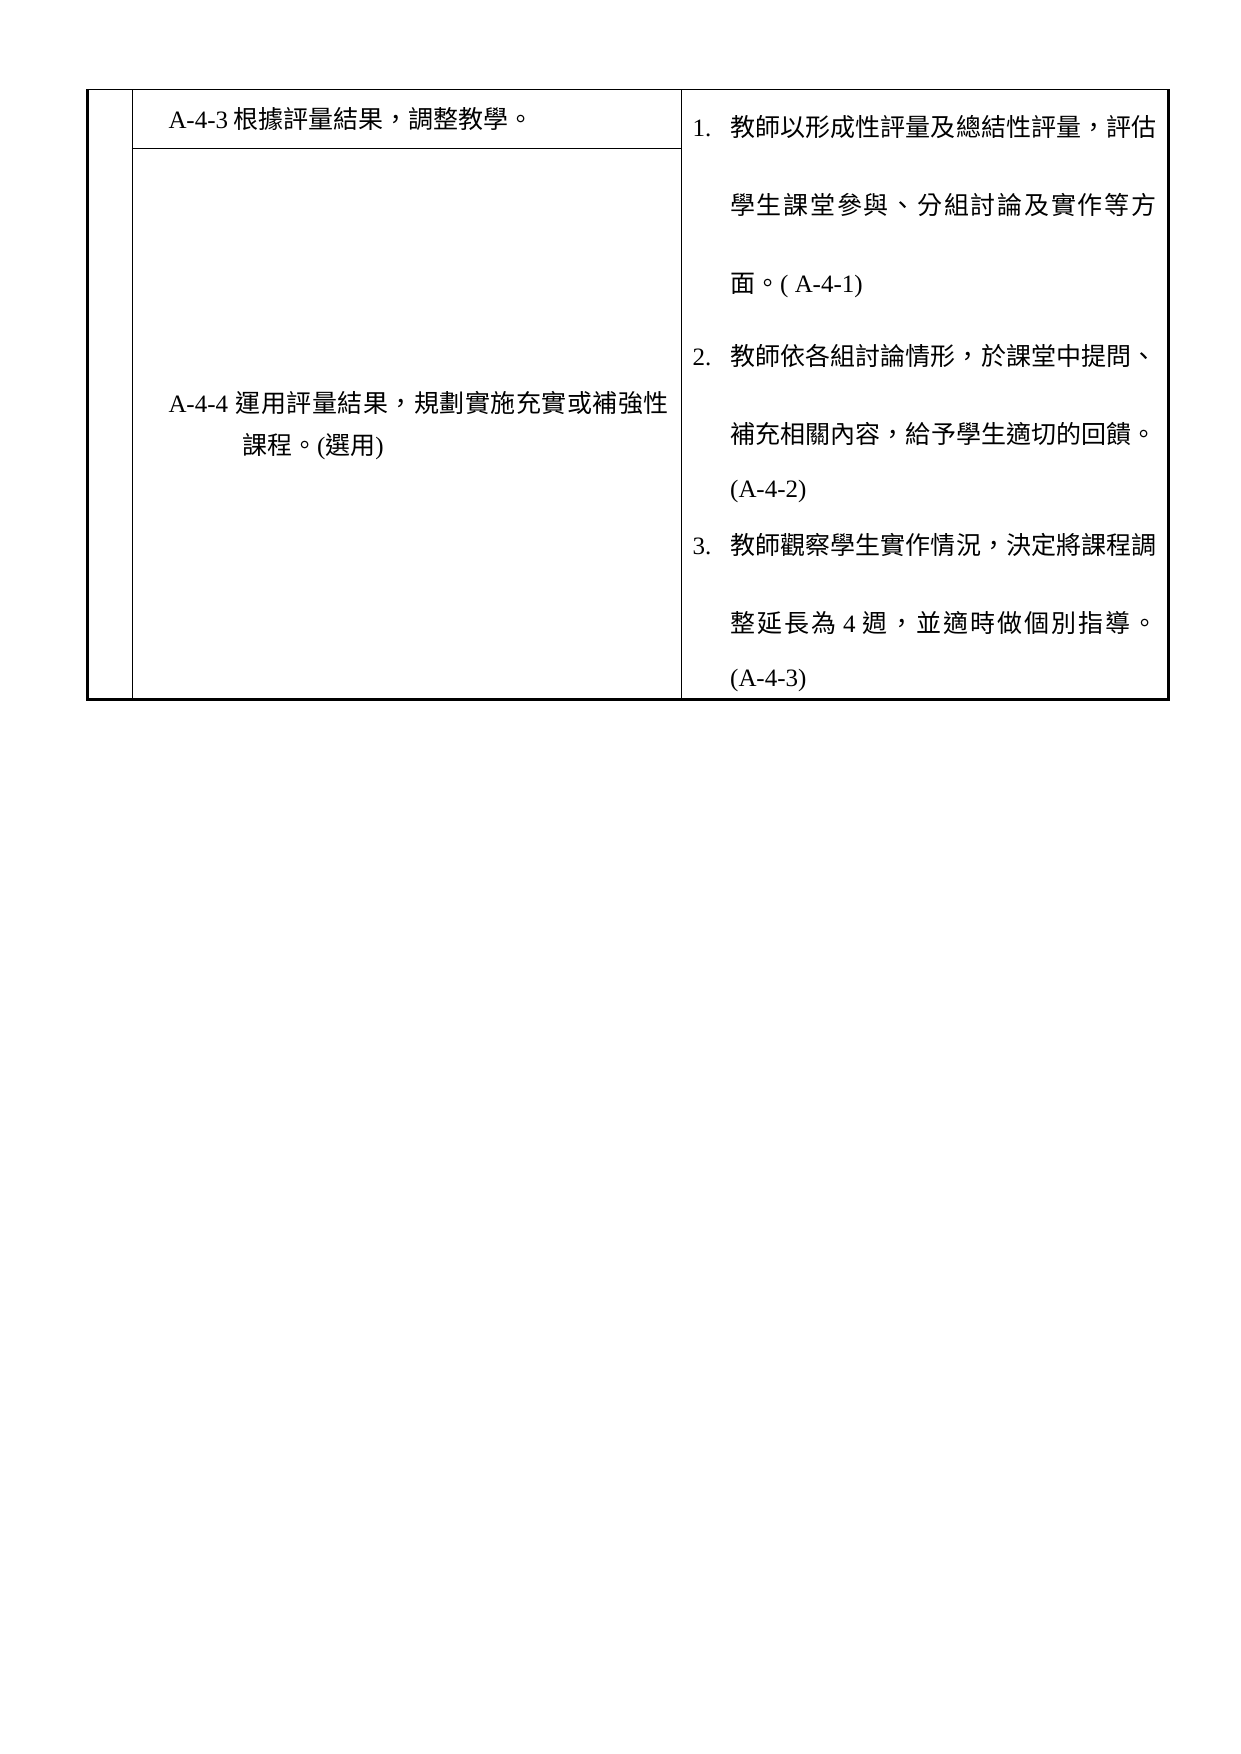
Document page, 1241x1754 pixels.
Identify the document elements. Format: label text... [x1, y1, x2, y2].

table_cell A-4-3根據評量結果，調整教學。 [133, 90, 681, 148]
table_cell A-4-4 運用評量結果，規劃實施充實或補強性課程。(選用) [133, 149, 681, 698]
